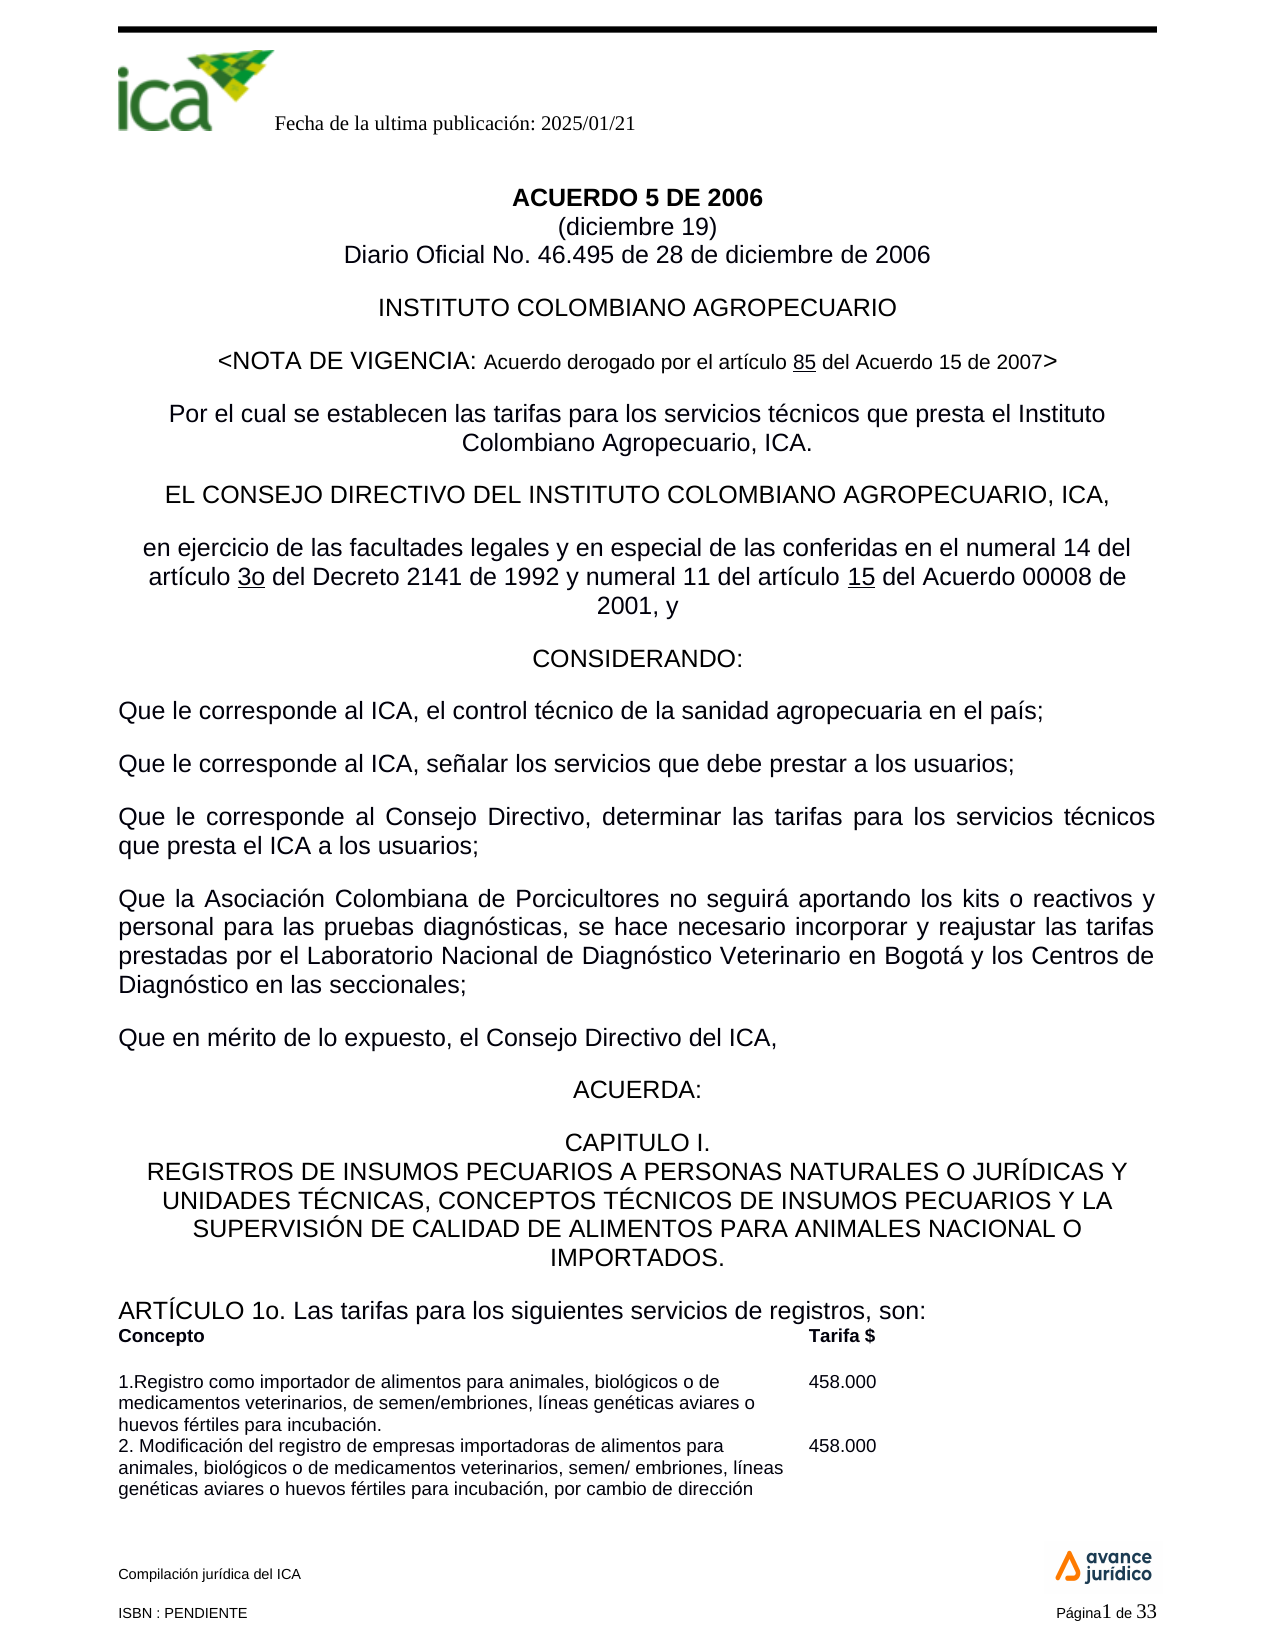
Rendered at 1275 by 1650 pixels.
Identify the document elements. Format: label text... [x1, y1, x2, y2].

text &&ACUERDO 5 DE 2006 [118, 183, 1157, 212]
table_cell 1.Registro como importador de alimentos para animales, biológicos o de medicamentos veterinarios, de semen/embriones, líneas genéticas aviares o huevos fértiles para incubación. [107, 1370, 797, 1435]
text en ejercicio de las facultades legales y en especial de las conferidas en el numeral 14 del artículo 3o del Decreto 2141 de 1992 y numeral 11 del artículo 15 del Acuerdo 00008 de 2001, y [118, 533, 1157, 619]
text EL CONSEJO DIRECTIVO DEL INSTITUTO COLOMBIANO AGROPECUARIO, ICA, [118, 480, 1157, 509]
table_header Concepto [107, 1325, 797, 1370]
text INSTITUTO COLOMBIANO AGROPECUARIO [118, 293, 1157, 322]
text &$ARTÍCULO 1o. Las tarifas para los siguientes servicios de registros, son: [118, 1296, 1157, 1325]
text CONSIDERANDO: [118, 643, 1157, 672]
table_cell 2. Modificación del registro de empresas importadoras de alimentos para animales, biológicos o de medicamentos veterinarios, semen/ embriones, líneas genéticas aviares o huevos fértiles para incubación, por cambio de dirección [107, 1435, 797, 1500]
text Diario Oficial No. 46.495 de 28 de diciembre de 2006 [118, 240, 1157, 269]
table_cell 458.000 [797, 1435, 914, 1500]
text Que le corresponde al ICA, el control técnico de la sanidad agropecuaria en el país; [118, 696, 1157, 725]
text Que en mérito de lo expuesto, el Consejo Directivo del ICA, [118, 1023, 1157, 1051]
table_cell 458.000 [797, 1370, 914, 1435]
text Por el cual se establecen las tarifas para los servicios técnicos que presta el Instituto Colombiano Agropecuario, ICA. [118, 399, 1157, 456]
text (diciembre 19) [118, 212, 1157, 240]
text REGISTROS DE INSUMOS PECUARIOS A PERSONAS NATURALES O JURÍDICAS Y UNIDADES TÉCNICAS, CONCEPTOS TÉCNICOS DE INSUMOS PECUARIOS Y LA SUPERVISIÓN DE CALIDAD DE ALIMENTOS PARA ANIMALES NACIONAL O IMPORTADOS. [118, 1157, 1157, 1272]
table_header Tarifa $ [797, 1325, 914, 1370]
text Que le corresponde al ICA, señalar los servicios que debe prestar a los usuarios; [118, 749, 1157, 778]
text <NOTA DE VIGENCIA: Acuerdo derogado por el artículo 85 del Acuerdo 15 de 2007> [118, 346, 1157, 375]
text Que le corresponde al Consejo Directivo, determinar las tarifas para los servicios técnicos que presta el ICA a los usuarios; [118, 802, 1157, 859]
text Que la Asociación Colombiana de Porcicultores no seguirá aportando los kits o reactivos y personal para las pruebas diagnósticas, se hace necesario incorporar y reajustar las tarifas prestadas por el Laboratorio Nacional de Diagnóstico Veterinario en Bogotá y los Centros de Diagnóstico en las seccionales; [118, 883, 1157, 998]
text &$CAPITULO I. [118, 1128, 1157, 1157]
text ACUERDA: [118, 1075, 1157, 1104]
